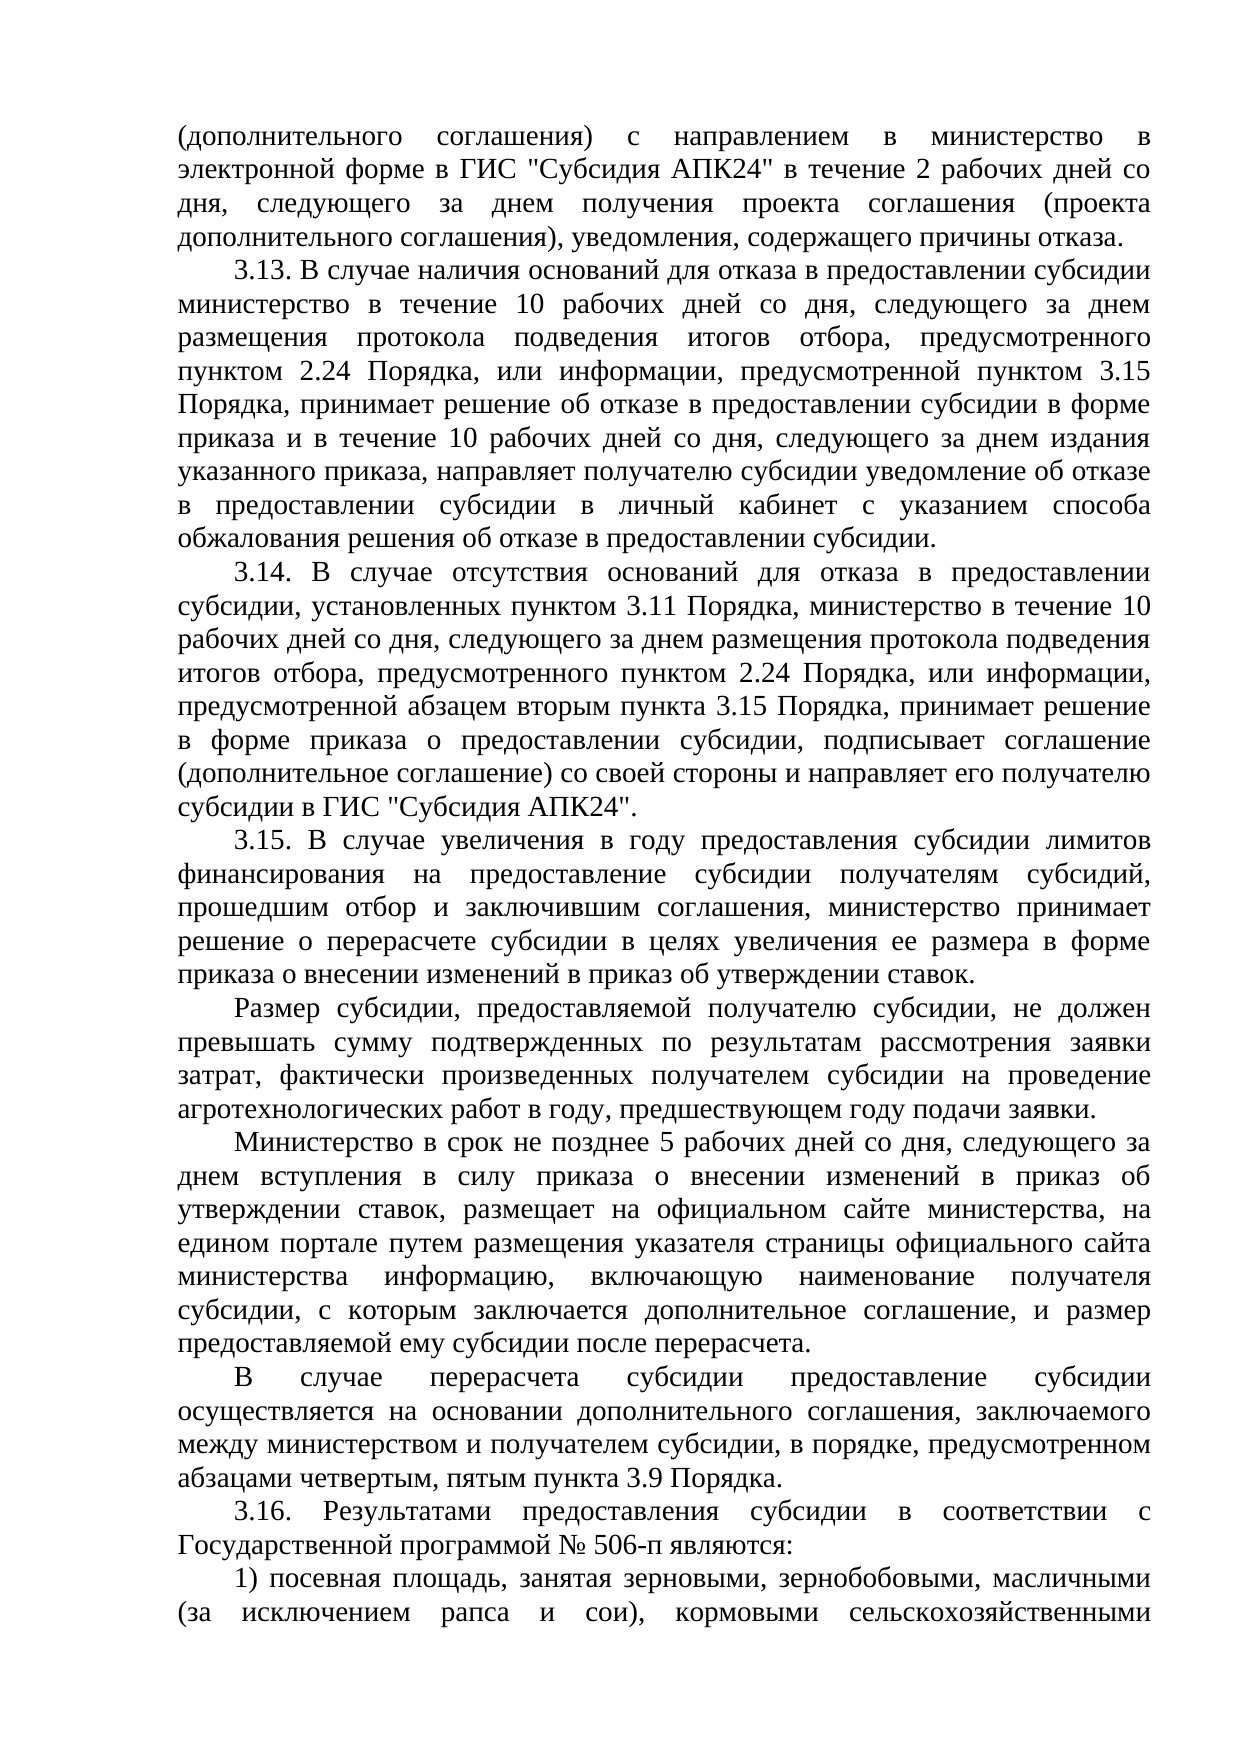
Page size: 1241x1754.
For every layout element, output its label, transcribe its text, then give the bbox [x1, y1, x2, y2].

text В случае перерасчета субсидии предоставление субсидии осуществляется на основании дополнительного соглашения, заключаемого между министерством и получателем субсидии, в порядке, предусмотренном абзацами четвертым, пятым пункта 3.9 Порядка. [177, 1359, 1152, 1493]
text 3.13. В случае наличия оснований для отказа в предоставлении субсидии министерство в течение 10 рабочих дней со дня, следующего за днем размещения протокола подведения итогов отбора, предусмотренного пунктом 2.24 Порядка, или информации, предусмотренной пунктом 3.15 Порядка, принимает решение об отказе в предоставлении субсидии в форме приказа и в течение 10 рабочих дней со дня, следующего за днем издания указанного приказа, направляет получателю субсидии уведомление об отказе в предоставлении субсидии в личный кабинет с указанием способа обжалования решения об отказе в предоставлении субсидии. [177, 252, 1152, 554]
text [177, 1560, 1152, 1627]
text 3.14. В случае отсутствия оснований для отказа в предоставлении субсидии, установленных пунктом 3.11 Порядка, министерство в течение 10 рабочих дней со дня, следующего за днем размещения протокола подведения итогов отбора, предусмотренного пунктом 2.24 Порядка, или информации, предусмотренной абзацем вторым пункта 3.15 Порядка, принимает решение в форме приказа о предоставлении субсидии, подписывает соглашение (дополнительное соглашение) со своей стороны и направляет его получателю субсидии в ГИС "Субсидия АПК24". [177, 554, 1152, 822]
text Размер субсидии, предоставляемой получателю субсидии, не должен превышать сумму подтвержденных по результатам рассмотрения заявки затрат, фактически произведенных получателем субсидии на проведение агротехнологических работ в году, предшествующем году подачи заявки. [177, 990, 1152, 1124]
text 3.15. В случае увеличения в году предоставления субсидии лимитов финансирования на предоставление субсидии получателям субсидий, прошедшим отбор и заключившим соглашения, министерство принимает решение о перерасчете субсидии в целях увеличения ее размера в форме приказа о внесении изменений в приказ об утверждении ставок. [177, 822, 1152, 990]
text Министерство в срок не позднее 5 рабочих дней со дня, следующего за днем вступления в силу приказа о внесении изменений в приказ об утверждении ставок, размещает на официальном сайте министерства, на едином портале путем размещения указателя страницы официального сайта министерства информацию, включающую наименование получателя субсидии, с которым заключается дополнительное соглашение, и размер предоставляемой ему субсидии после перерасчета. [177, 1124, 1152, 1359]
text 3.16. Результатами предоставления субсидии в соответствии с Государственной программой № 506-п являются: [177, 1493, 1152, 1560]
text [177, 118, 1152, 252]
